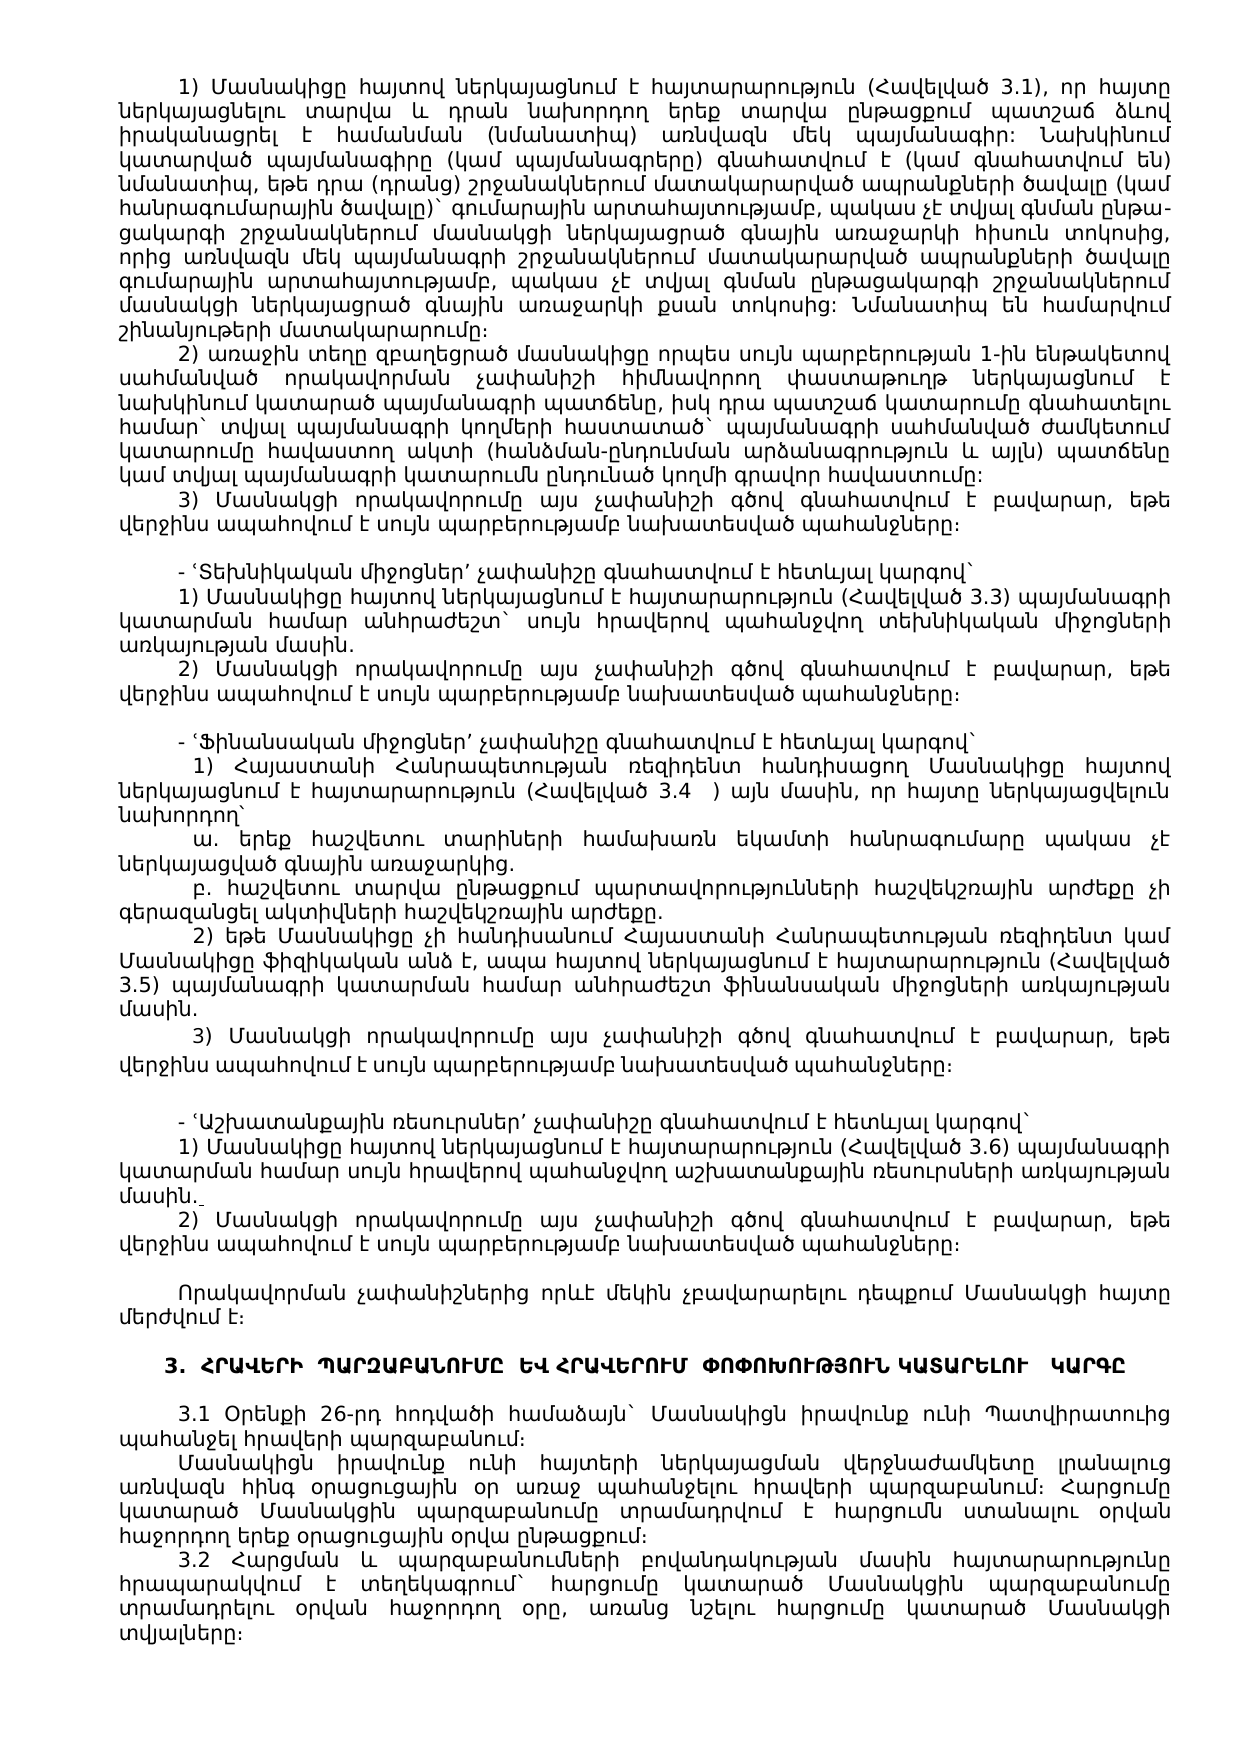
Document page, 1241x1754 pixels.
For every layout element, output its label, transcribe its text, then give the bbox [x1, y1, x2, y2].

text - ՙԱշխատանքային ռեսուրսներ՚ չափանիշը գնահատվում է հետևյալ կարգով` [118, 1107, 1171, 1135]
text 3.1 Օրենքի 26-րդ հոդվածի համաձայն` Մասնակիցն իրավունք ունի Պատվիրատուից պահանջել հրավերի պարզաբանում։ [118, 1402, 1171, 1451]
text - ՙՖինանսական միջոցներ՚ չափանիշը գնահատվում է հետևյալ կարգով` [118, 730, 1171, 754]
text Մասնակիցն իրավունք ունի հայտերի ներկայացման վերջնաժամկետը լրանալուց առնվազն հինգ օրացուցային օր առաջ պահանջելու հրավերի պարզաբանում։ Հարցումը կատարած Մասնակցին պարզաբանումը տրամադրվում է հարցումն ստանալու օրվան հաջորդող երեք օրացուցային օրվա ընթացքում։ [118, 1451, 1171, 1548]
text 1) Մասնակիցը հայտով ներկայացնում է հայտարարություն (Հավելված 3.6) պայմանագրի կատարման համար սույն հրավերով պահանջվող աշխատանքային ռեսուրսների առկայության մասին. [118, 1135, 1171, 1208]
text - ՙՏեխնիկական միջոցներ՚ չափանիշը գնահատվում է հետևյալ կարգով` [118, 560, 1171, 585]
text Որակավորման չափանիշներից որևէ մեկին չբավարարելու դեպքում Մասնակցի հայտը մերժվում է։ [118, 1281, 1171, 1329]
text բ. հաշվետու տարվա ընթացքում պարտավորությունների հաշվեկշռային արժեքը չի գերազանցել ակտիվների հաշվեկշռային արժեքը. [118, 876, 1171, 924]
text 3) Մասնակցի որակավորումը այս չափանիշի գծով գնահատվում է բավարար, եթե վերջինս ապահովում է սույն պարբերությամբ նախատեսված պահանջները։ [118, 1022, 1171, 1078]
text 2) Մասնակցի որակավորումը այս չափանիշի գծով գնահատվում է բավարար, եթե վերջինս ապահովում է սույն պարբերությամբ նախատեսված պահանջները։ [118, 657, 1171, 706]
text 1) Մասնակիցը հայտով ներկայացնում է հայտարարություն (Հավելված 3.1), որ հայտը ներկայացնելու տարվա և դրան նախորդող երեք տարվա ընթացքում պատշաճ ձևով իրականացրել է համանման (նմանատիպ) առնվազն մեկ պայմանագիր: Նախկինում կատարված պայմանագիրը (կամ պայմանագրերը) գնահատվում է (կամ գնահատվում են) նմանատիպ, եթե դրա (դրանց) շրջանակներում մատակարարված ապրանքների ծավալը (կամ հանրագումարային ծավալը)` գումարային արտահայտությամբ, պակաս չէ տվյալ գնման ընթացակարգի շրջանակներում մասնակցի ներկայացրած գնային առաջարկի հիսուն տոկոսից, որից առնվազն մեկ պայմանագրի շրջանակներում մատակարարված ապրանքների ծավալը գումարային արտահայտությամբ, պակաս չէ տվյալ գնման ընթացակարգի շրջանակներում մասնակցի ներկայացրած գնային առաջարկի քսան տոկոսից: Նմանատիպ են համարվում շինանյութերի մատակարարումը։ [118, 75, 1171, 342]
text 1) Հայաստանի Հանրապետության ռեզիդենտ հանդիսացող Մասնակիցը հայտով ներկայացնում է հայտարարություն (Հավելված 3.4 ) այն մասին, որ հայտը ներկայացվելուն նախորդող՝ [118, 754, 1171, 827]
text ա. երեք հաշվետու տարիների համախառն եկամտի հանրագումարը պակաս չէ ներկայացված գնային առաջարկից. [118, 827, 1171, 876]
text 2) եթե Մասնակիցը չի հանդիսանում Հայաստանի Հանրապետության ռեզիդենտ կամ Մասնակիցը ֆիզիկական անձ է, ապա հայտով ներկայացնում է հայտարարություն (Հավելված 3.5) պայմանագրի կատարման համար անհրաժեշտ ֆինանսական միջոցների առկայության մասին. [118, 924, 1171, 1022]
text 3.2 Հարցման և պարզաբանումների բովանդակության մասին հայտարարությունը հրապարակվում է տեղեկագրում` հարցումը կատարած Մասնակցին պարզաբանումը տրամադրելու օրվան հաջորդող օրը, առանց նշելու հարցումը կատարած Մասնակցի տվյալները։ [118, 1548, 1171, 1645]
text 2) առաջին տեղը զբաղեցրած մասնակիցը որպես սույն պարբերության 1-ին ենթակետով սահմանված որակավորման չափանիշի հիմնավորող փաստաթուղթ ներկայացնում է նախկինում կատարած պայմանագրի պատճենը, իսկ դրա պատշաճ կատարումը գնահատելու համար` տվյալ պայմանագրի կողմերի հաստատած` պայմանագրի սահմանված ժամկետում կատարումը հավաստող ակտի (հանձման-ընդունման արձանագրություն և այլն) պատճենը կամ տվյալ պայմանագրի կատարումն ընդունած կողմի գրավոր հավաստումը: [118, 342, 1171, 488]
text 2) Մասնակցի որակավորումը այս չափանիշի գծով գնահատվում է բավարար, եթե վերջինս ապահովում է սույն պարբերությամբ նախատեսված պահանջները։ [118, 1208, 1171, 1257]
text 3. ՀՐԱՎԵՐԻ ՊԱՐԶԱԲԱՆՈՒՄԸ ԵՎ ՀՐԱՎԵՐՈՒՄ ՓՈՓՈԽՈՒԹՅՈՒՆ ԿԱՏԱՐԵԼՈՒ ԿԱՐԳԸ [118, 1354, 1171, 1378]
text 1) Մասնակիցը հայտով ներկայացնում է հայտարարություն (Հավելված 3.3) պայմանագրի կատարման համար անհրաժեշտ` սույն հրավերով պահանջվող տեխնիկական միջոցների առկայության մասին. [118, 585, 1171, 657]
text 3) Մասնակցի որակավորումը այս չափանիշի գծով գնահատվում է բավարար, եթե վերջինս ապահովում է սույն պարբերությամբ նախատեսված պահանջները։ [118, 488, 1171, 536]
